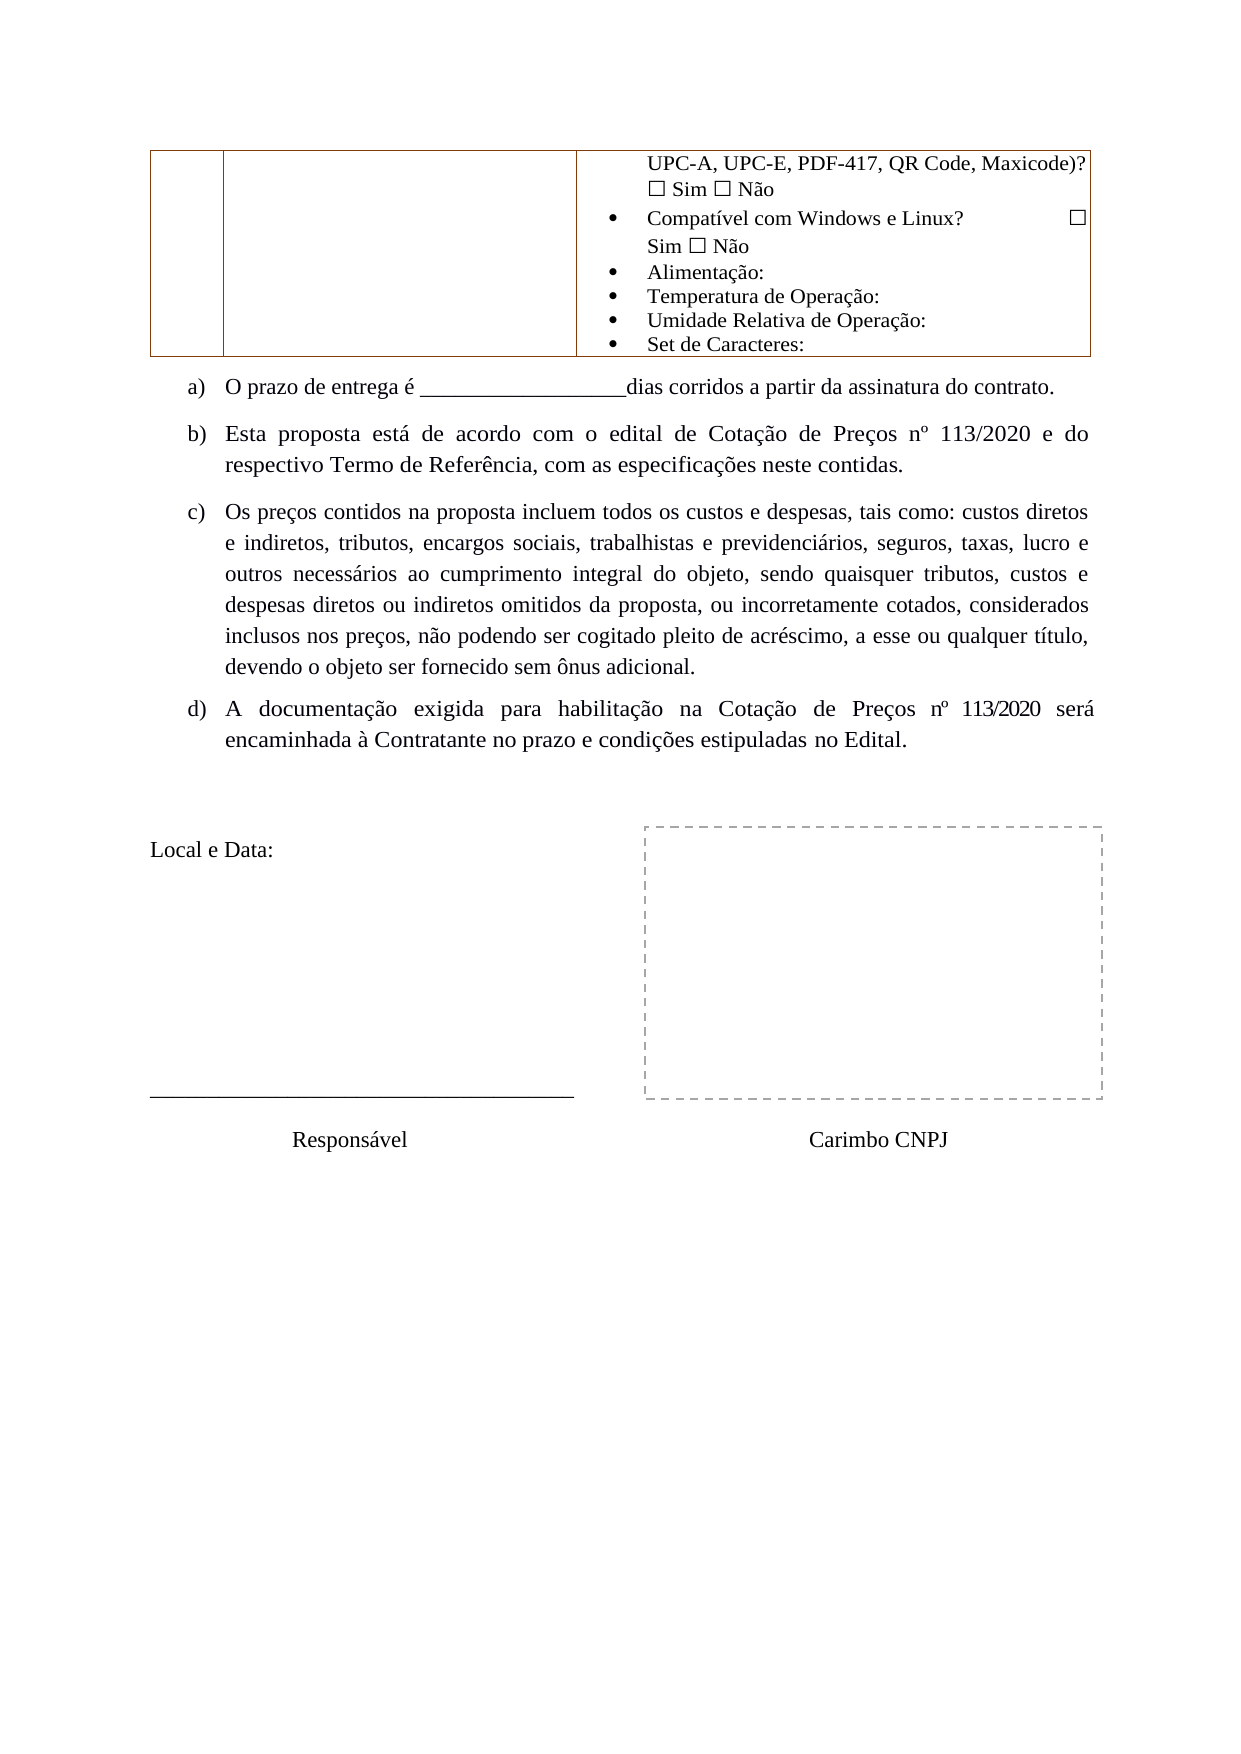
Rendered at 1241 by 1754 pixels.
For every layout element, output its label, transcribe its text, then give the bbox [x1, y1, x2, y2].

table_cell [577, 151, 1090, 356]
table_cell 4 [151, 151, 223, 356]
list Esta proposta está de acordo com o edital de Cotação de Preços nº 113/2020 e do respectivo Termo de Referência, com as especificações neste contidas. [187, 420, 1090, 477]
text Responsável Carimbo CNPJ [150, 1126, 1090, 1153]
text e : [150, 837, 1090, 863]
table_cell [224, 151, 576, 356]
list O prazo de entrega é __________________dias corridos a partir da assinatura do contrato. [187, 373, 1090, 399]
list Os preços contidos na proposta incluem todos os custos e despesas, tais como: custos diretos e indiretos, tributos, encargos sociais, trabalhistas e previdenciários, seguros, taxas, lucro e outros necessários ao cumprimento integral do objeto, sendo quaisquer tributos, custos e despesas diretos ou indiretos omitidos da proposta, ou incorretamente cotados, considerados inclusos nos preços, não podendo ser cogitado pleito de acréscimo, a esse ou qualquer título, devendo o objeto ser fornecido sem ônus adicional. [187, 498, 1090, 679]
list A documentação exigida para habilitação na Cotação de Preços nº 113/2020 será encaminhada à Contratante no prazo e condições estipuladas no Edital. [187, 695, 1095, 753]
text _____________________________________ [150, 1074, 1090, 1100]
